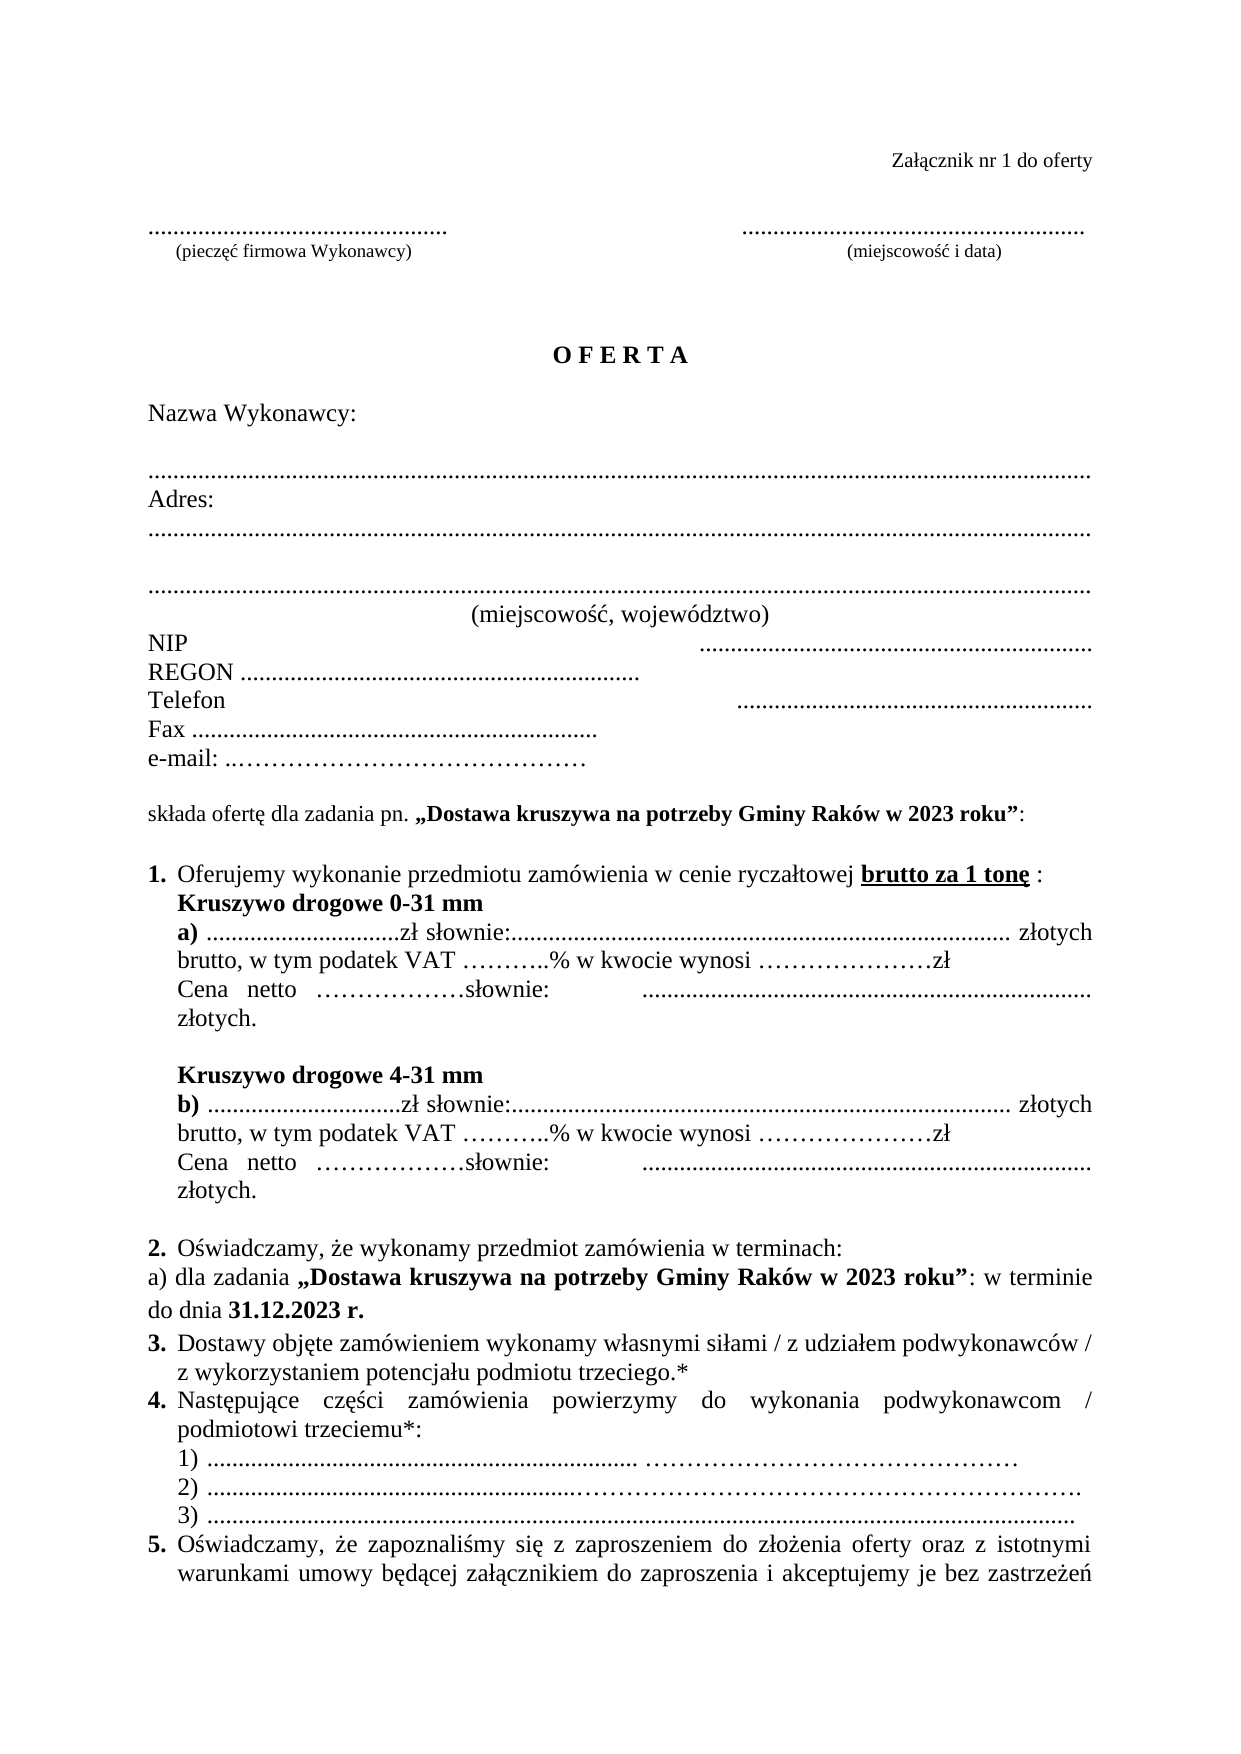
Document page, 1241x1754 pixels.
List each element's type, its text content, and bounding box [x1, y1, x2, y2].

text ................................................ ....................................................... [148, 211, 1093, 240]
text (miejscowość, województwo) [148, 599, 1093, 628]
text Kruszywo drogowe 0-31 mm [148, 888, 1093, 917]
text Telefon ......................................................... Fax ................................................................. [148, 685, 1093, 743]
text (pieczęć firmowa Wykonawcy) (miejscowość i data) [148, 240, 1093, 261]
text e-mail: ..…………………………………… [148, 743, 1093, 772]
text NIP ............................................................... REGON ................................................................ [148, 628, 1093, 685]
list ........................................................................................................................................... [177, 1500, 1093, 1529]
text ....................................................................................................................................................... [148, 455, 1093, 484]
text O F E R T A [148, 340, 1093, 369]
text Adres: [148, 484, 1093, 513]
list ..................................................................... ……………………………………… [177, 1443, 1093, 1472]
text składa ofertę dla zadania pn. „Dostawa kruszywa na potrzeby Gminy Raków w 2023 roku”: [148, 800, 1093, 827]
text b) ...............................zł słownie:................................................................................ złotych brutto, w tym podatek VAT ………..% w kwocie wynosi …………………zł [177, 1089, 1093, 1147]
text a) dla zadania „Dostawa kruszywa na potrzeby Gminy Raków w 2023 roku”: w terminie do dnia 31.12.2023 r. [148, 1262, 1093, 1323]
text Załącznik nr 1 do oferty [148, 148, 1093, 172]
text Cena netto ………………słownie: ........................................................................ złotych. [177, 1147, 1093, 1204]
list Oferujemy wykonanie przedmiotu zamówienia w cenie ryczałtowej brutto za 1 tonę : [148, 859, 1093, 888]
list Następujące części zamówienia powierzymy do wykonania podwykonawcom / podmiotowi trzeciemu*: [148, 1385, 1093, 1443]
list ...........................................................……………………………………………………. [177, 1472, 1093, 1500]
list Oświadczamy, że wykonamy przedmiot zamówienia w terminach: [148, 1233, 1093, 1262]
text Cena netto ………………słownie: ........................................................................ złotych. [177, 974, 1093, 1032]
text Kruszywo drogowe 4-31 mm [148, 1061, 1093, 1089]
text a) ...............................zł słownie:................................................................................ złotych brutto, w tym podatek VAT ………..% w kwocie wynosi …………………zł [177, 917, 1093, 974]
list Dostawy objęte zamówieniem wykonamy własnymi siłami / z udziałem podwykonawców / z wykorzystaniem potencjału podmiotu trzeciego.* [148, 1328, 1093, 1385]
text ....................................................................................................................................................... [148, 513, 1093, 542]
text ....................................................................................................................................................... [148, 570, 1093, 599]
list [148, 1529, 1093, 1587]
text Nazwa Wykonawcy: [148, 398, 1093, 427]
